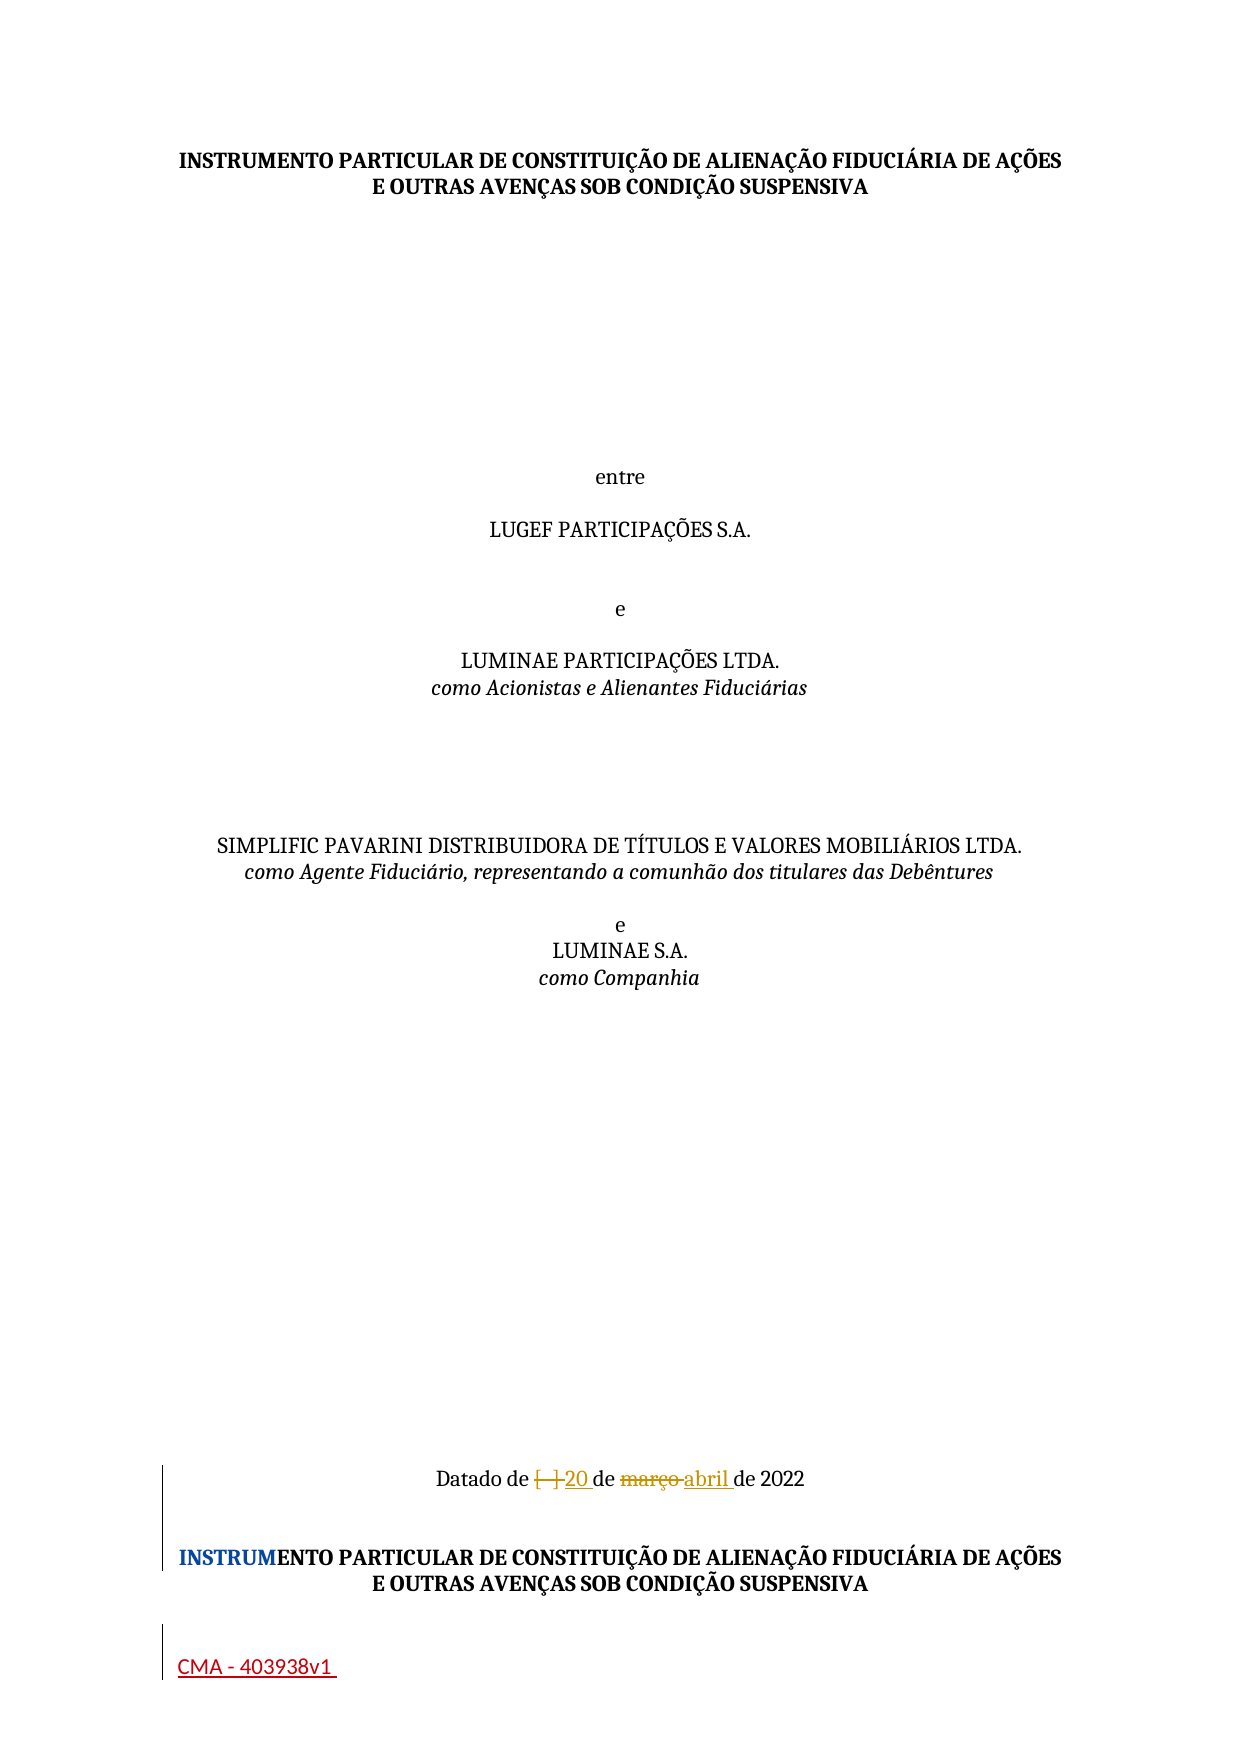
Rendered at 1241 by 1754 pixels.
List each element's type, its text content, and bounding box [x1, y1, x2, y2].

text LUGEF PARTICIPAÇÕES S.A. [177, 517, 1063, 543]
text INSTRUMENTO PARTICULAR DE CONSTITUIÇÃO DE ALIENAÇÃO FIDUCIÁRIA DE AÇÕES E OUTRAS AVENÇAS SOB CONDIÇÃO SUSPENSIVA [177, 1544, 1063, 1597]
text e [177, 596, 1063, 622]
text SIMPLIFIC PAVARINI DISTRIBUIDORA DE TÍTULOS E VALORES MOBILIÁRIOS LTDA. [177, 833, 1063, 859]
text e [177, 912, 1063, 938]
text LUMINAE PARTICIPAÇÕES LTDA. [177, 648, 1063, 675]
text entre [177, 464, 1063, 490]
text como Acionistas e Alienantes Fiduciárias [177, 675, 1063, 701]
text Datado de de de 2022 [177, 1465, 1063, 1492]
text como Companhia [177, 964, 1063, 991]
text LUMINAE S.A. [177, 938, 1063, 964]
text INSTRUMENTO PARTICULAR DE CONSTITUIÇÃO DE ALIENAÇÃO FIDUCIÁRIA DE AÇÕES E OUTRAS AVENÇAS SOB CONDIÇÃO SUSPENSIVA [177, 148, 1063, 200]
text como Agente Fiduciário, representando a comunhão dos titulares das Debêntures [177, 859, 1063, 886]
